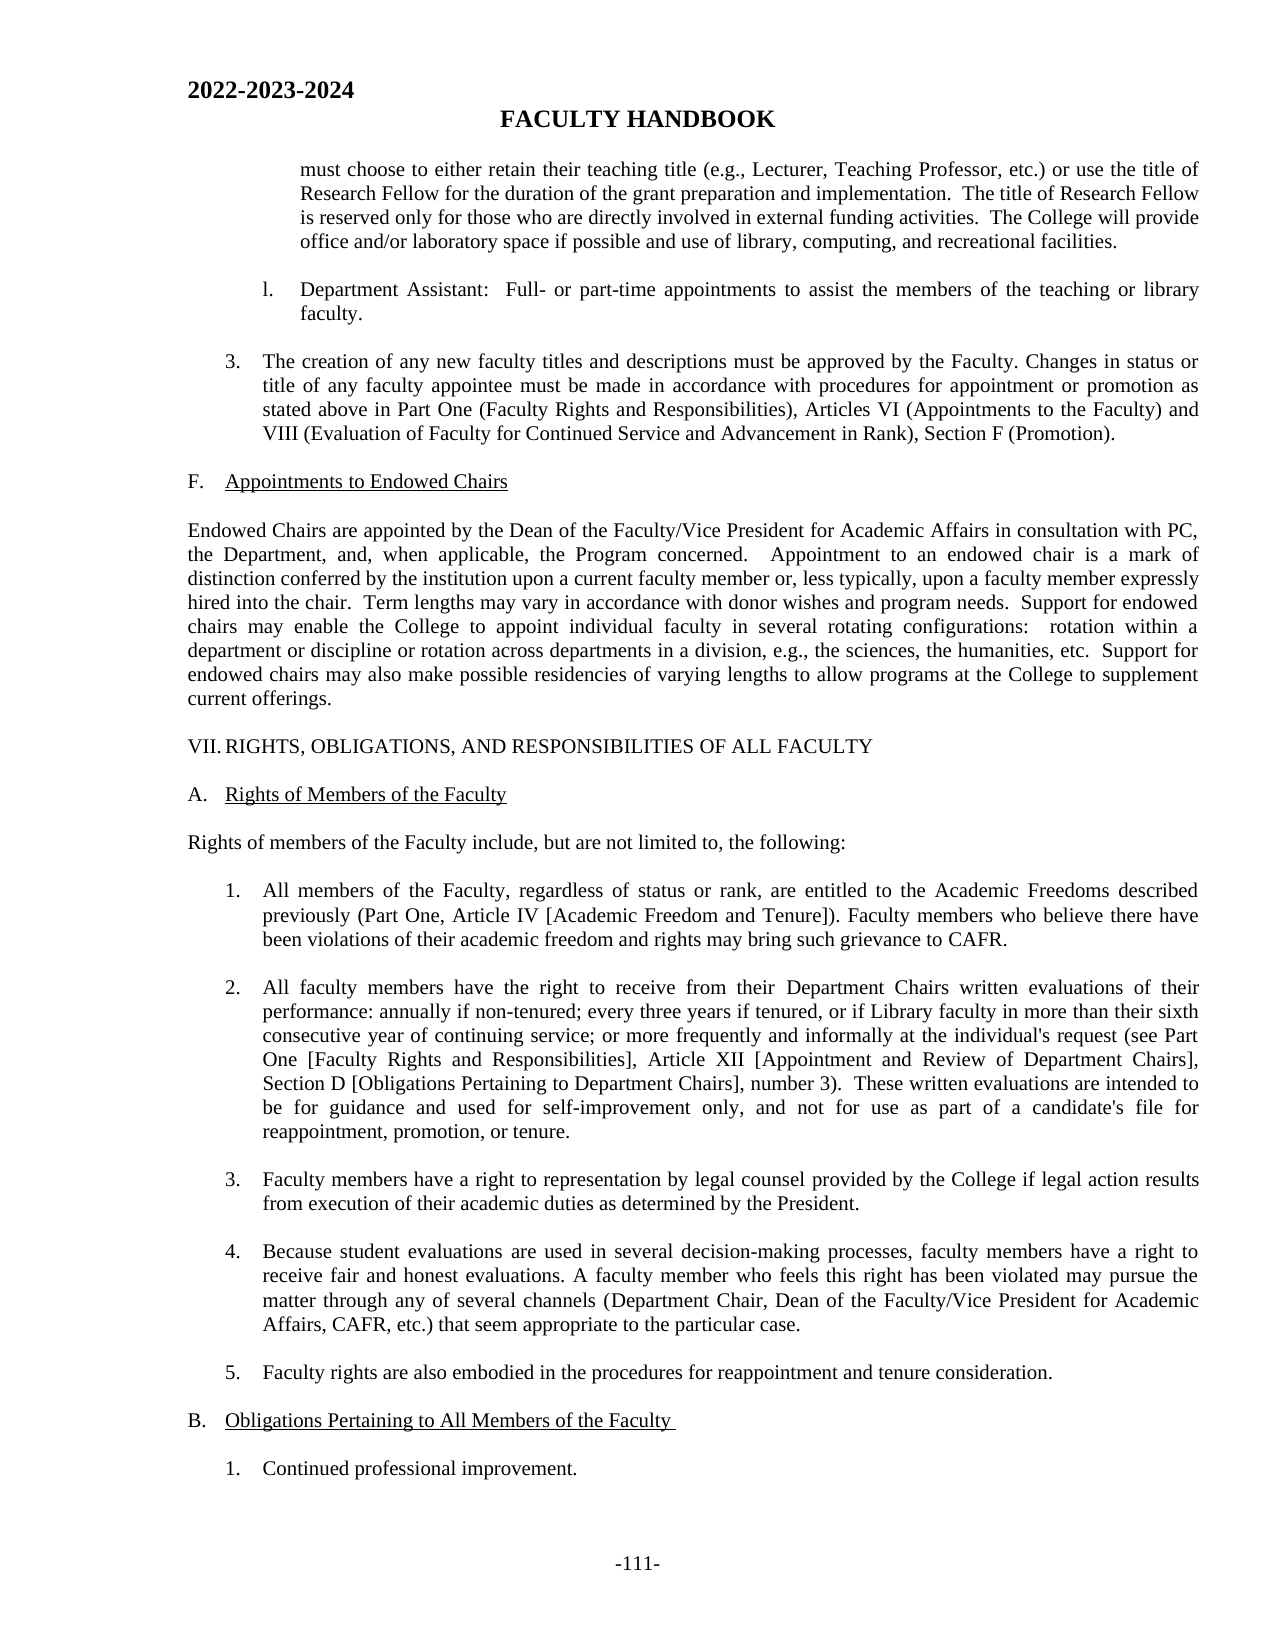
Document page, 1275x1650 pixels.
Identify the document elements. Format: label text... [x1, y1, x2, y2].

text l. Department Assistant: Full- or part-time appointments to assist the members of the teaching or library faculty. [187, 277, 1125, 325]
text 2. All faculty members have the right to receive from their Department Chairs written evaluations of their performance: annually if non-tenured; every three years if tenured, or if Library faculty in more than their sixth consecutive year of continuing service; or more frequently and informally at the individual's request (see Part One [Faculty Rights and Responsibilities], Article XII [Appointment and Review of Department Chairs], Section D [Obligations Pertaining to Department Chairs], number 3). These written evaluations are intended to be for guidance and used for self-improvement only, and not for use as part of a candidate's file for reappointment, promotion, or tenure. [225, 975, 1200, 1143]
text Rights of members of the Faculty include, but are not limited to, the following: [187, 830, 1200, 854]
text 1. All members of the Faculty, regardless of status or rank, are entitled to the Academic Freedoms described previously (Part One, Article IV [Academic Freedom and Tenure]). Faculty members who believe there have been violations of their academic freedom and rights may bring such grievance to CAFR. [225, 878, 1200, 951]
text A. Rights of Members of the Faculty [187, 782, 1200, 806]
text 1. Continued professional improvement. [225, 1456, 1200, 1480]
text Endowed Chairs are appointed by the Dean of the Faculty/Vice President for Academic Affairs in consultation with PC, the Department, and, when applicable, the Program concerned. Appointment to an endowed chair is a mark of distinction conferred by the institution upon a current faculty member or, less typically, upon a faculty member expressly hired into the chair. Term lengths may vary in accordance with donor wishes and program needs. Support for endowed chairs may enable the College to appoint individual faculty in several rotating configurations: rotation within a department or discipline or rotation across departments in a division, e.g., the sciences, the humanities, etc. Support for endowed chairs may also make possible residencies of varying lengths to allow programs at the College to supplement current offerings. [187, 517, 1200, 710]
text 5. Faculty rights are also embodied in the procedures for reappointment and tenure consideration. [225, 1360, 1200, 1384]
text F. Appointments to Endowed Chairs [187, 469, 1200, 493]
text 3. Faculty members have a right to representation by legal counsel provided by the College if legal action results from execution of their academic duties as determined by the President. [225, 1167, 1200, 1215]
text B. Obligations Pertaining to All Members of the Faculty [187, 1408, 1200, 1432]
text 3. The creation of any new faculty titles and descriptions must be approved by the Faculty. Changes in status or title of any faculty appointee must be made in accordance with procedures for appointment or promotion as stated above in Part One (Faculty Rights and Responsibilities), Articles VI (Appointments to the Faculty) and VIII (Evaluation of Faculty for Continued Service and Advancement in Rank), Section F (Promotion). [225, 349, 1200, 445]
text VII. RIGHTS, OBLIGATIONS, AND RESPONSIBILITIES OF ALL FACULTY [187, 734, 1200, 758]
text 4. Because student evaluations are used in several decision-making processes, faculty members have a right to receive fair and honest evaluations. A faculty member who feels this right has been violated may pursue the matter through any of several channels (Department Chair, Dean of the Faculty/Vice President for Academic Affairs, CAFR, etc.) that seem appropriate to the particular case. [225, 1239, 1200, 1336]
